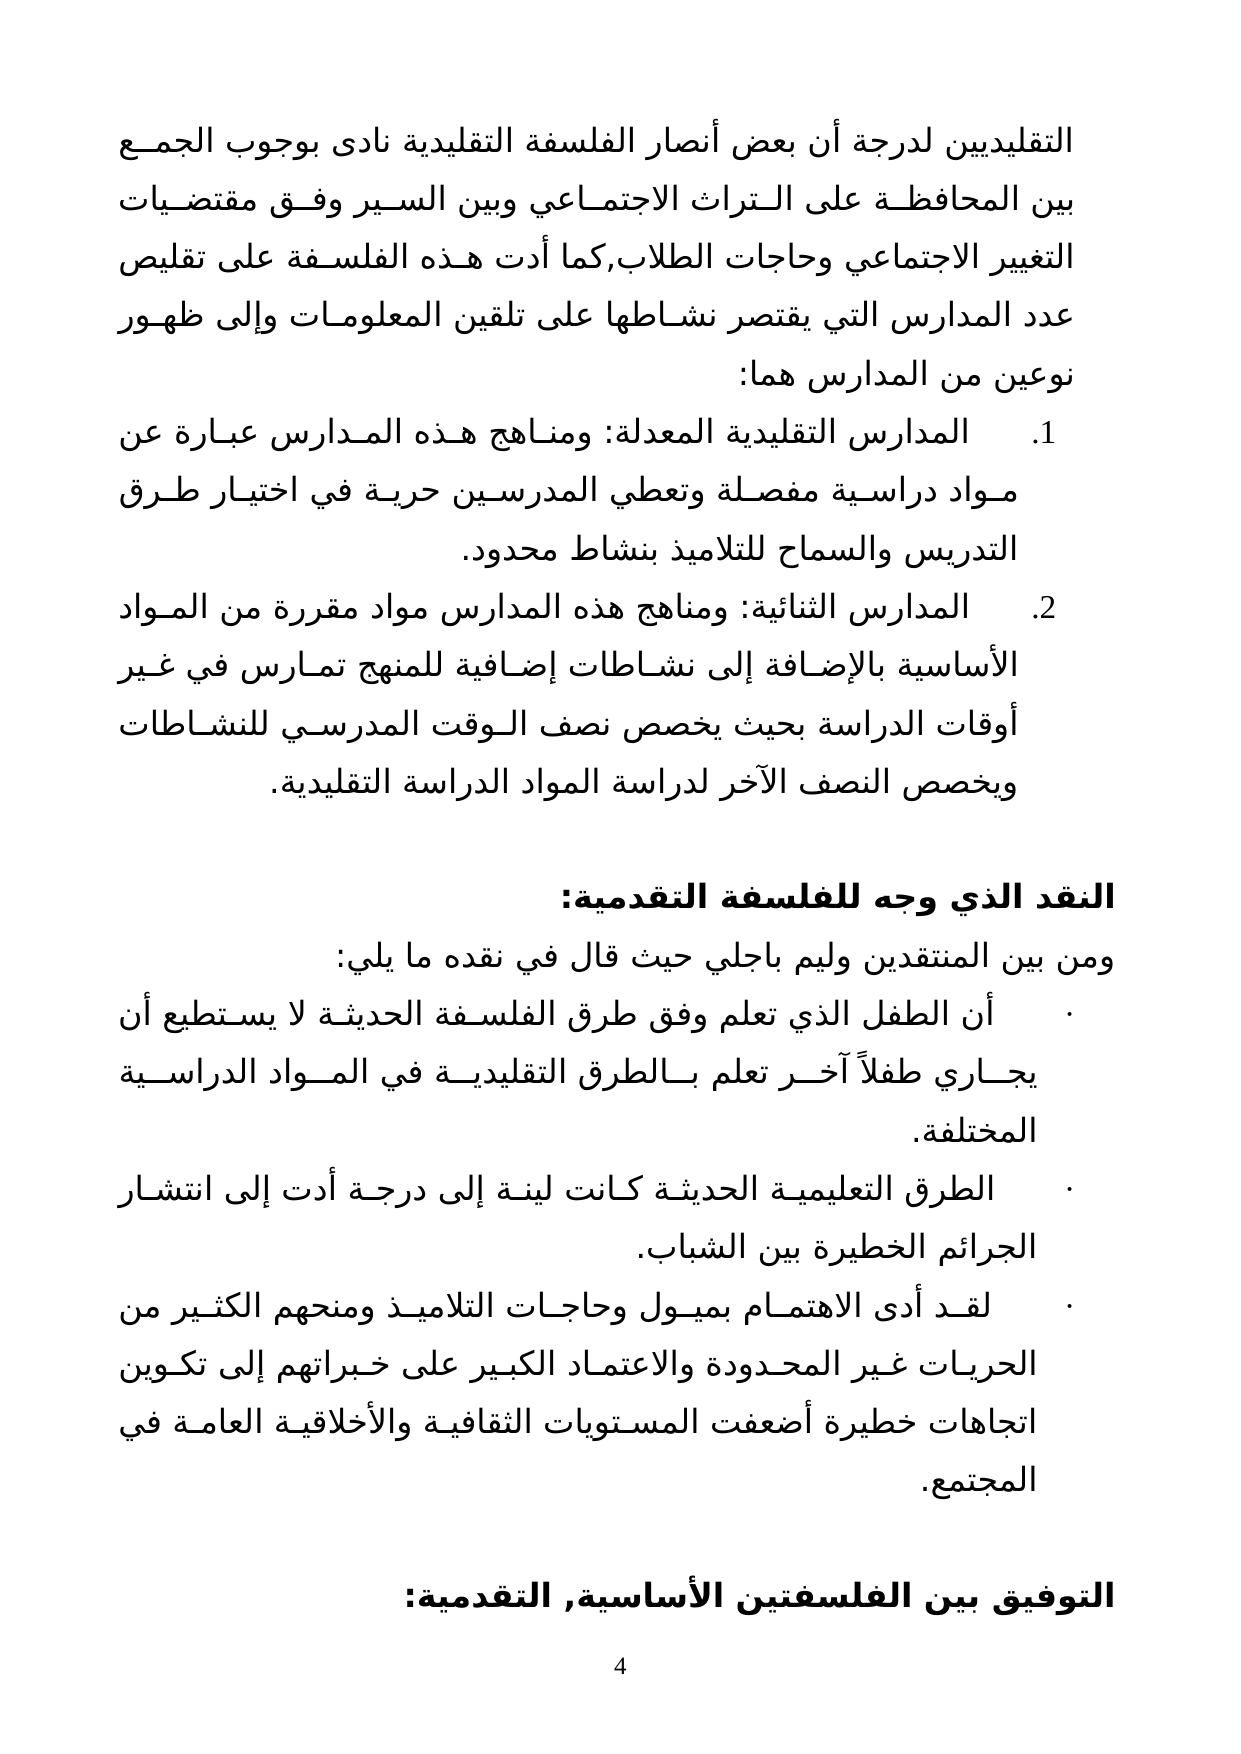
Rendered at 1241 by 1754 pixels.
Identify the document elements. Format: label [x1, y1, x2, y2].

table_cell [115, 118, 1119, 1633]
